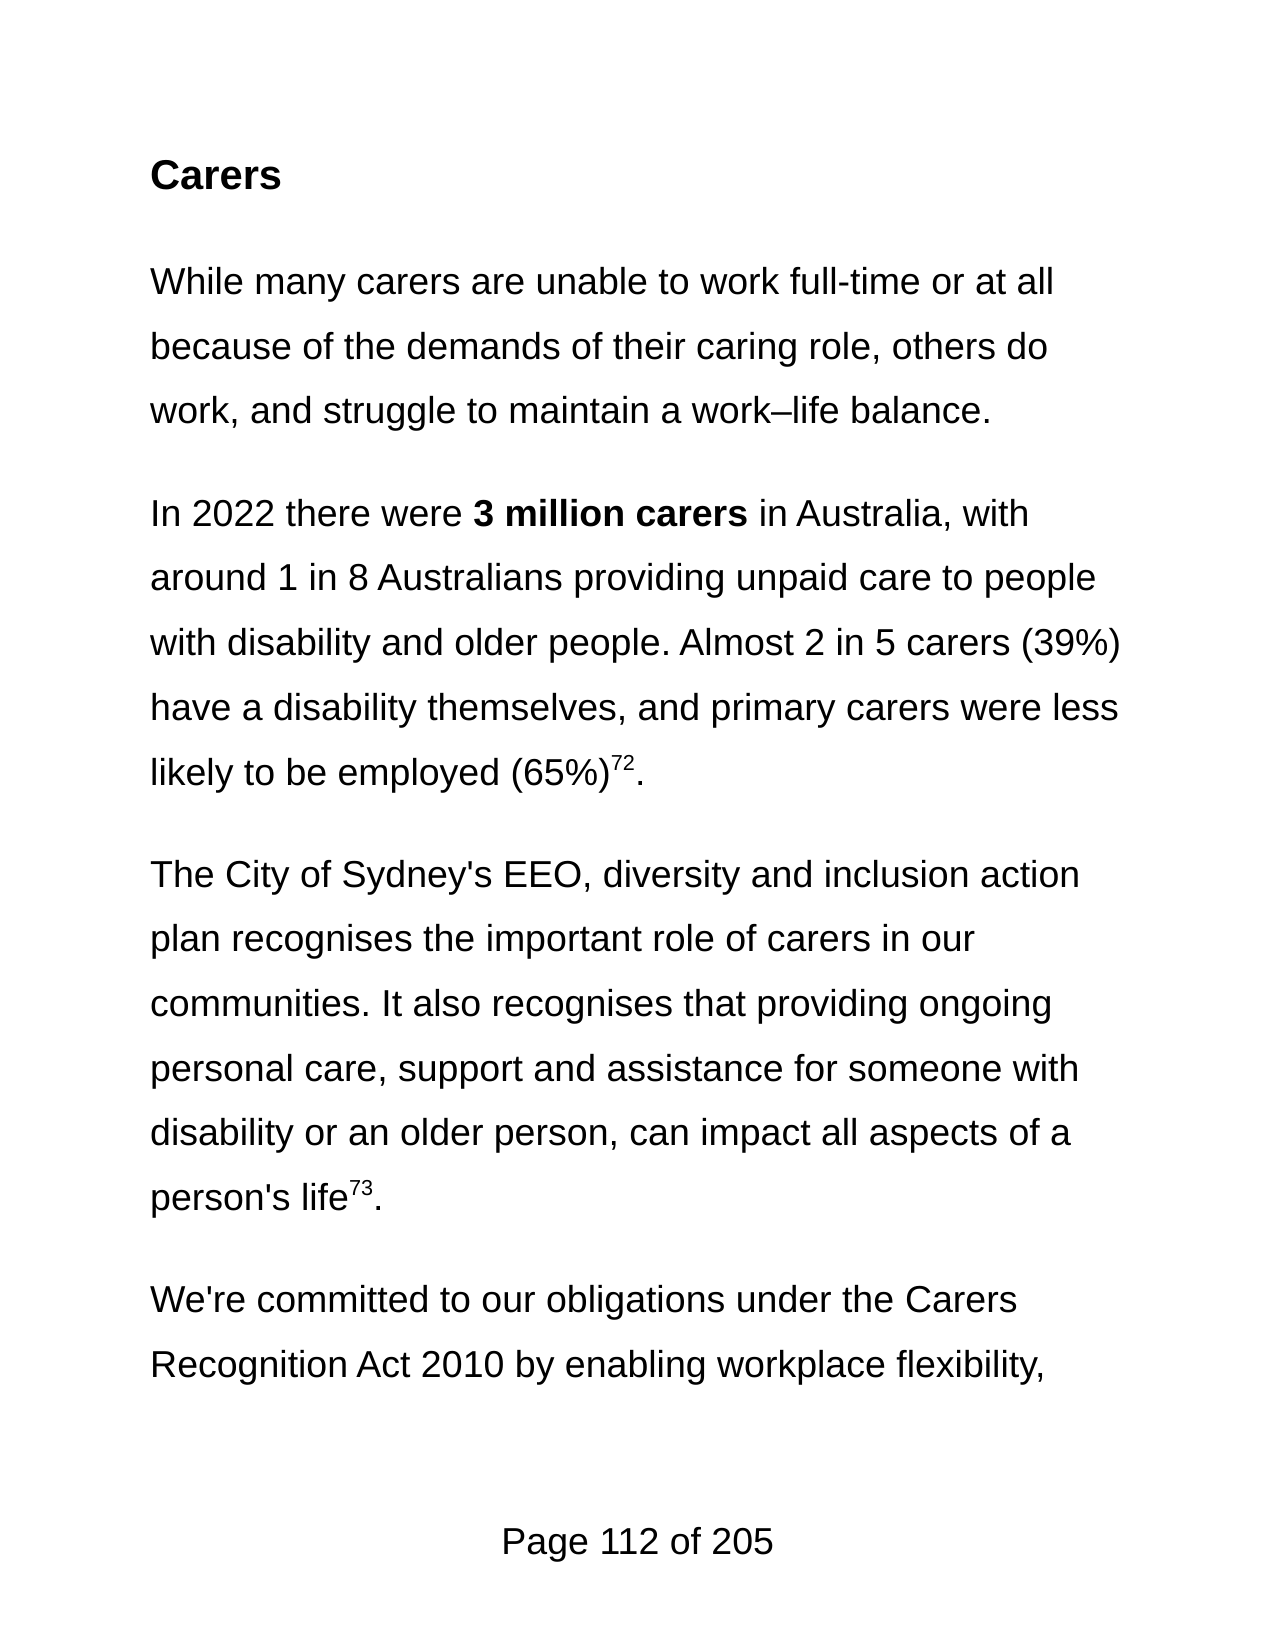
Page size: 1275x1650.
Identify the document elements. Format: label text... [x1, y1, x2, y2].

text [150, 1277, 1125, 1385]
subtitle Carers [150, 150, 1125, 198]
text In 2022 there were 3 million carers in Australia, with around 1 in 8 Australians providing unpaid care to people with disability and older people. Almost 2 in 5 carers (39%) have a disability themselves, and primary carers were less likely to be employed (65%). [150, 491, 1125, 793]
text While many carers are unable to work full-time or at all because of the demands of their caring role, others do work, and struggle to maintain a work–life balance. [150, 259, 1125, 432]
text The City of Sydney's EEO, diversity and inclusion action plan recognises the important role of carers in our communities. It also recognises that providing ongoing personal care, support and assistance for someone with disability or an older person, can impact all aspects of a person's life. [150, 852, 1125, 1218]
